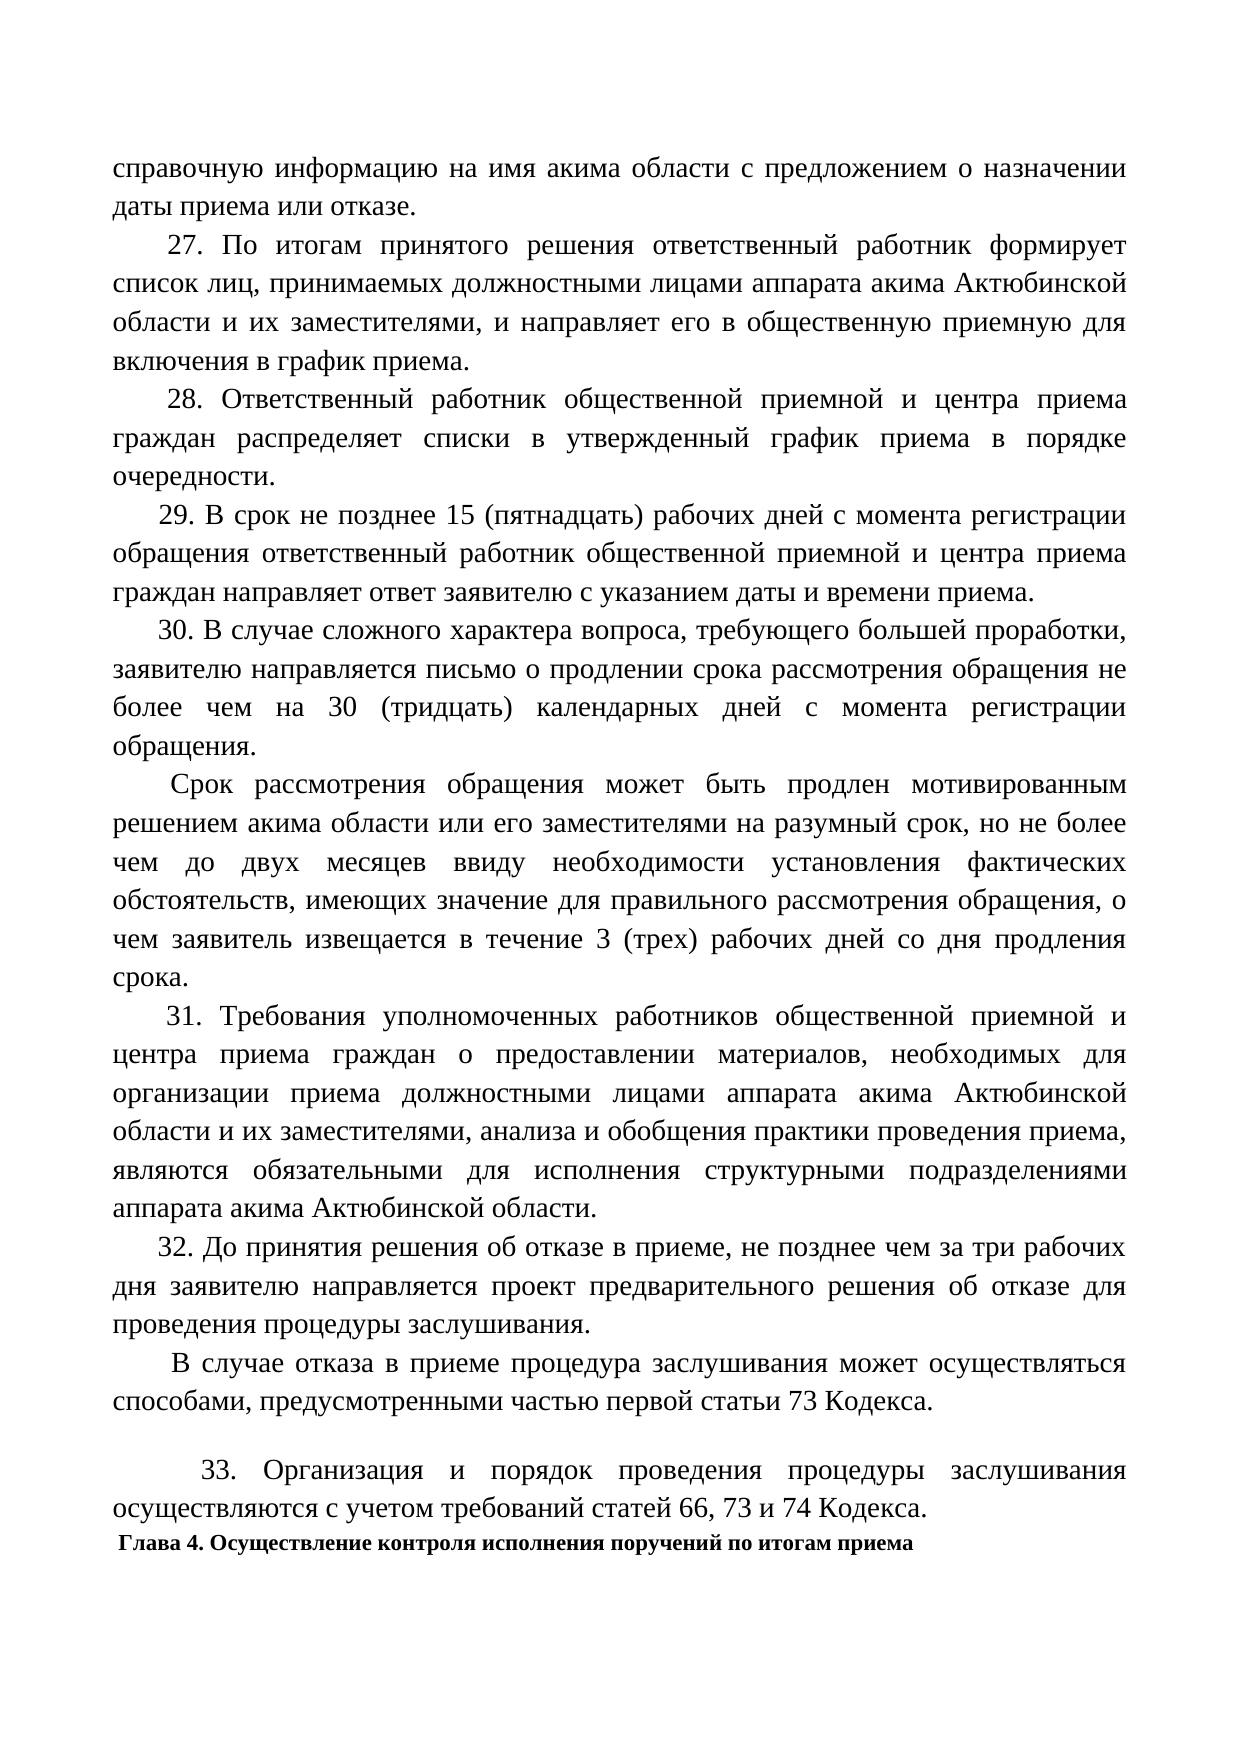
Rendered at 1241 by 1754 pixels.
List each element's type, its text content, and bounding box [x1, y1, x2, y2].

text 32. До принятия решения об отказе в приеме, не позднее чем за три рабочих дня заявителю направляется проект предварительного решения об отказе для проведения процедуры заслушивания. [112, 1229, 1128, 1340]
text Глава 4. Осуществление контроля исполнения поручений по итогам приема [112, 1529, 1128, 1556]
text В случае отказа в приеме процедура заслушивания может осуществляться способами, предусмотренными частью первой статьи 73 Кодекса. [112, 1345, 1128, 1417]
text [112, 150, 1128, 222]
text 28. Ответственный работник общественной приемной и центра приема граждан распределяет списки в утвержденный график приема в порядке очередности. [112, 381, 1128, 492]
text 31. Требования уполномоченных работников общественной приемной и центра приема граждан о предоставлении материалов, необходимых для организации приема должностными лицами аппарата акима Актюбинской области и их заместителями, анализа и обобщения практики проведения приема, являются обязательными для исполнения структурными подразделениями аппарата акима Актюбинской области. [112, 998, 1128, 1224]
text 30. В случае сложного характера вопроса, требующего большей проработки, заявителю направляется письмо о продлении срока рассмотрения обращения не более чем на 30 (тридцать) календарных дней с момента регистрации обращения. [112, 612, 1128, 762]
text 33. Организация и порядок проведения процедуры заслушивания осуществляются с учетом требований статей 66, 73 и 74 Кодекса. [112, 1452, 1128, 1524]
text Срок рассмотрения обращения может быть продлен мотивированным решением акима области или его заместителями на разумный срок, но не более чем до двух месяцев ввиду необходимости установления фактических обстоятельств, имеющих значение для правильного рассмотрения обращения, о чем заявитель извещается в течение 3 (трех) рабочих дней со дня продления срока. [112, 767, 1128, 993]
text 27. По итогам принятого решения ответственный работник формирует список лиц, принимаемых должностными лицами аппарата акима Актюбинской области и их заместителями, и направляет его в общественную приемную для включения в график приема. [112, 227, 1128, 376]
text 29. В срок не позднее 15 (пятнадцать) рабочих дней с момента регистрации обращения ответственный работник общественной приемной и центра приема граждан направляет ответ заявителю с указанием даты и времени приема. [112, 497, 1128, 607]
